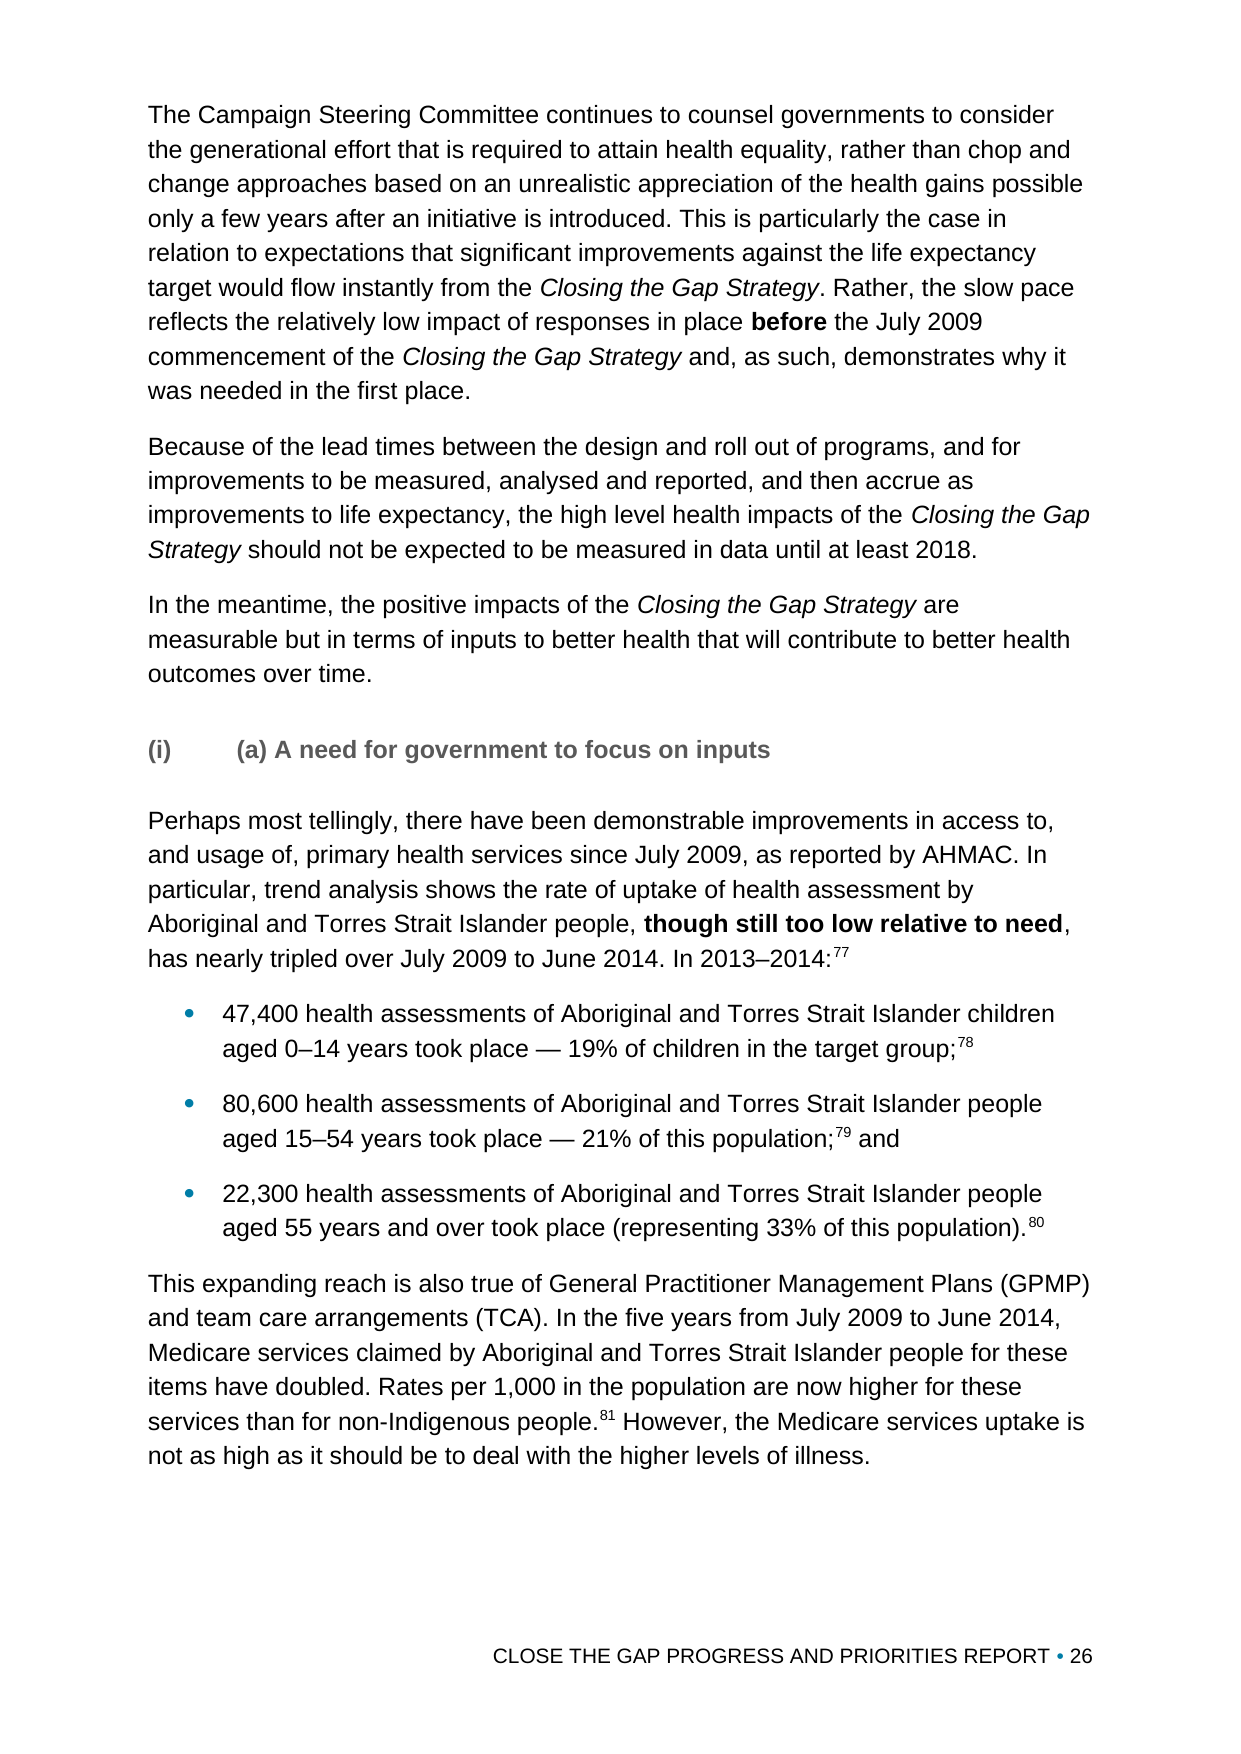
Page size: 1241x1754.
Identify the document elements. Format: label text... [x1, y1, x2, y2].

list 22,300 health assessments of Aboriginal and Torres Strait Islander people aged 55 years and over took place (representing 33% of this population). [185, 1179, 1092, 1242]
list 47,400 health assessments of Aboriginal and Torres Strait Islander children aged 0–14 years took place — 19% of children in the target group; [185, 999, 1092, 1062]
list 80,600 health assessments of Aboriginal and Torres Strait Islander people aged 15–54 years took place — 21% of this population; and [185, 1089, 1092, 1152]
text This expanding reach is also true of General Practitioner Management Plans (GPMP) and team care arrangements (TCA). In the five years from July 2009 to June 2014, Medicare services claimed by Aboriginal and Torres Strait Islander people for these items have doubled. Rates per 1,000 in the population are now higher for these services than for non-Indigenous people. However, the Medicare services uptake is not as high as it should be to deal with the higher levels of illness. [148, 1269, 1092, 1470]
text The Campaign Steering Committee continues to counsel governments to consider the generational effort that is required to attain health equality, rather than chop and change approaches based on an unrealistic appreciation of the health gains possible only a few years after an initiative is introduced. This is particularly the case in relation to expectations that significant improvements against the life expectancy target would flow instantly from the Closing the Gap Strategy. Rather, the slow pace reflects the relatively low impact of responses in place before the July 2009 commencement of the Closing the Gap Strategy and, as such, demonstrates why it was needed in the first place. [148, 100, 1092, 405]
subtitle (a) A need for government to focus on inputs [148, 735, 1092, 764]
text Perhaps most tellingly, there have been demonstrable improvements in access to, and usage of, primary health services since July 2009, as reported by AHMAC. In particular, trend analysis shows the rate of uptake of health assessment by Aboriginal and Torres Strait Islander people, though still too low relative to need, has nearly tripled over July 2009 to June 2014. In 2013–2014: [148, 806, 1092, 972]
text Because of the lead times between the design and roll out of programs, and for improvements to be measured, analysed and reported, and then accrue as improvements to life expectancy, the high level health impacts of the Closing the Gap Strategy should not be expected to be measured in data until at least 2018. [148, 432, 1092, 564]
text In the meantime, the positive impacts of the Closing the Gap Strategy are measurable but in terms of inputs to better health that will contribute to better health outcomes over time. [148, 590, 1092, 688]
